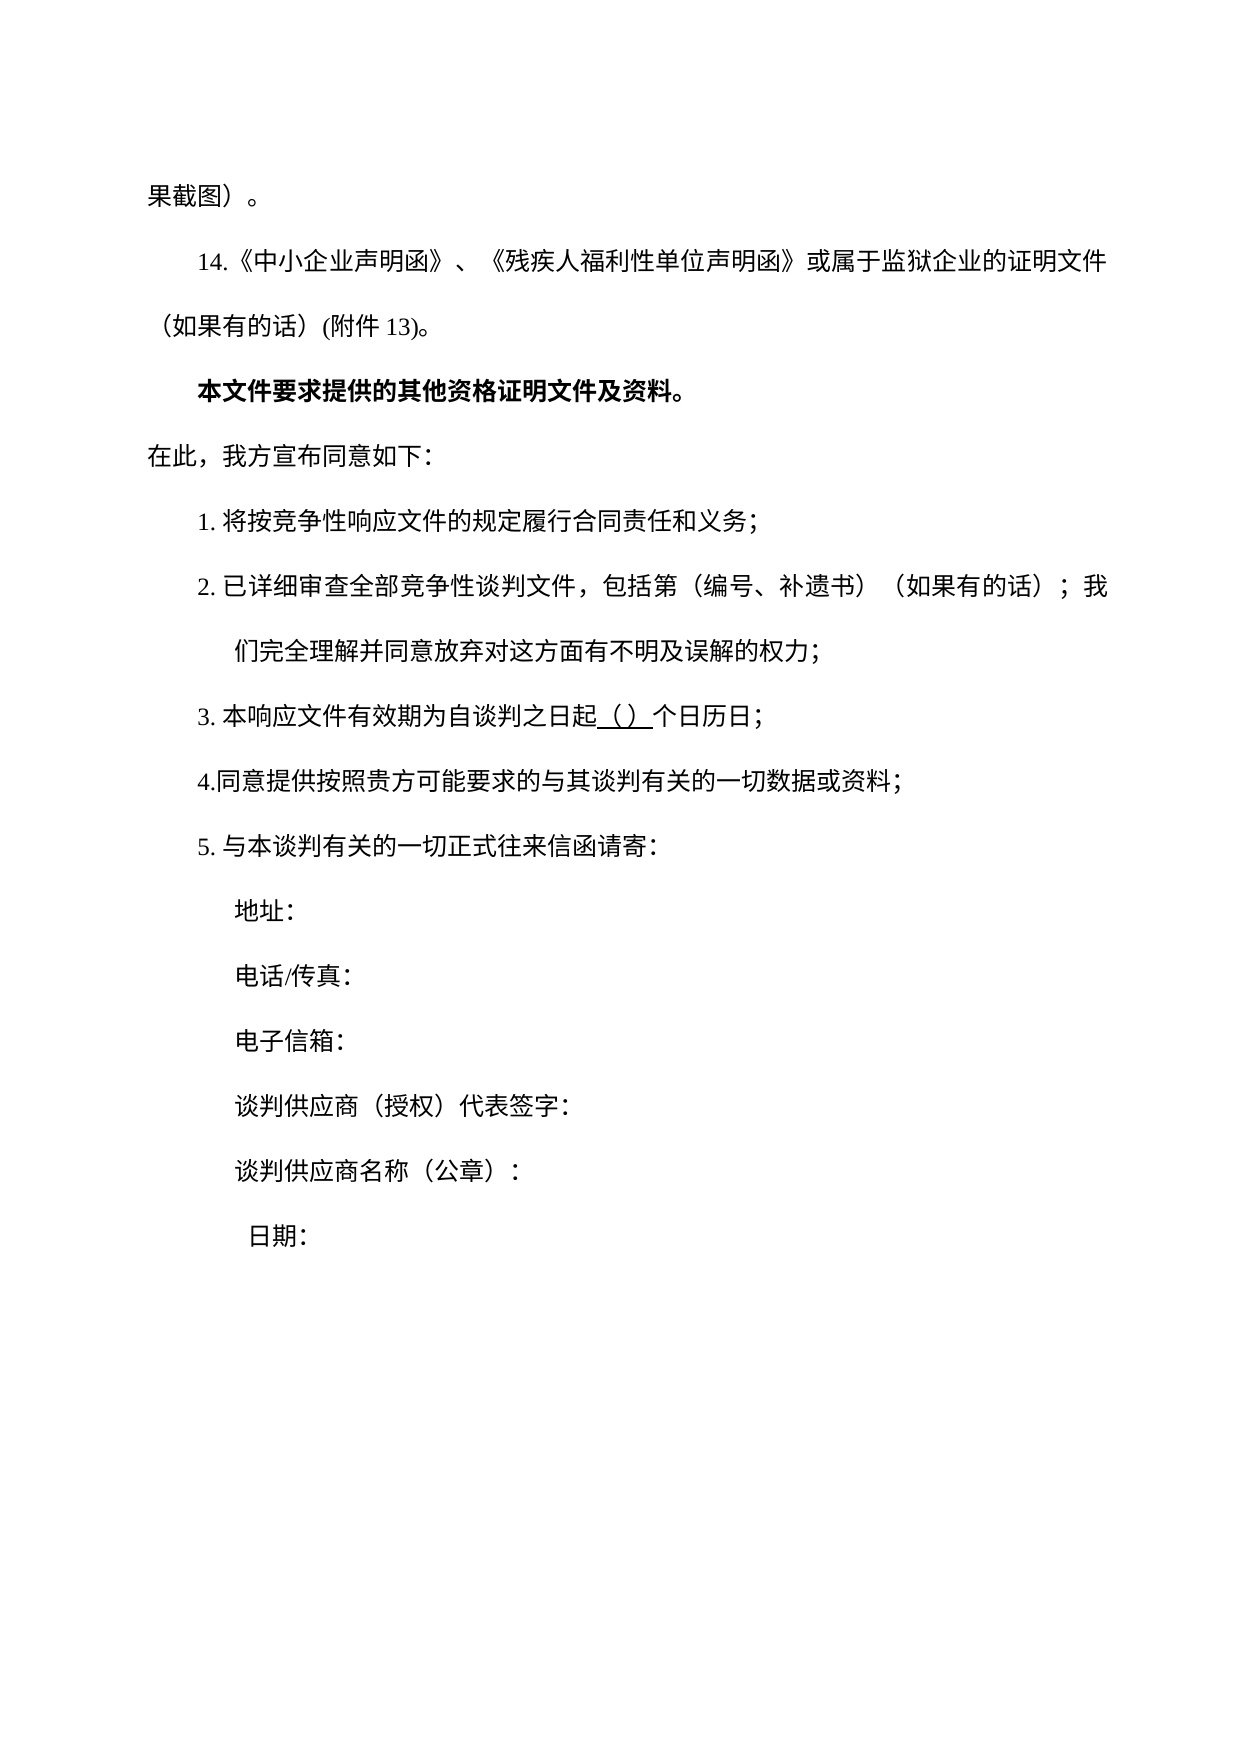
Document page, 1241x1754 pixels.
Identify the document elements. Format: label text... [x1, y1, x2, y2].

text 地址： [147, 877, 1109, 942]
text 谈判供应商名称（公章）： [147, 1137, 1109, 1202]
text 谈判供应商（授权）代表签字： [147, 1072, 1109, 1137]
text 在此，我方宣布同意如下： [147, 422, 1109, 487]
text 电话/传真： [147, 942, 1109, 1007]
text 4.同意提供按照贵方可能要求的与其谈判有关的一切数据或资料； [147, 747, 1109, 812]
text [147, 162, 1109, 227]
text 日期： [147, 1202, 1112, 1267]
text 1. 将按竞争性响应文件的规定履行合同责任和义务； [147, 487, 1109, 552]
text 本文件要求提供的其他资格证明文件及资料。 [147, 357, 1109, 422]
text 电子信箱： [147, 1007, 1109, 1072]
text 2. 已详细审查全部竞争性谈判文件，包括第（编号、补遗书）（如果有的话）；我们完全理解并同意放弃对这方面有不明及误解的权力； [197, 552, 1109, 682]
text 3. 本响应文件有效期为自谈判之日起（ ）个日历日； [147, 682, 1109, 747]
text 5. 与本谈判有关的一切正式往来信函请寄： [147, 812, 1109, 877]
text 14.《中小企业声明函》、《残疾人福利性单位声明函》或属于监狱企业的证明文件（如果有的话）(附件13)。 [147, 227, 1109, 357]
